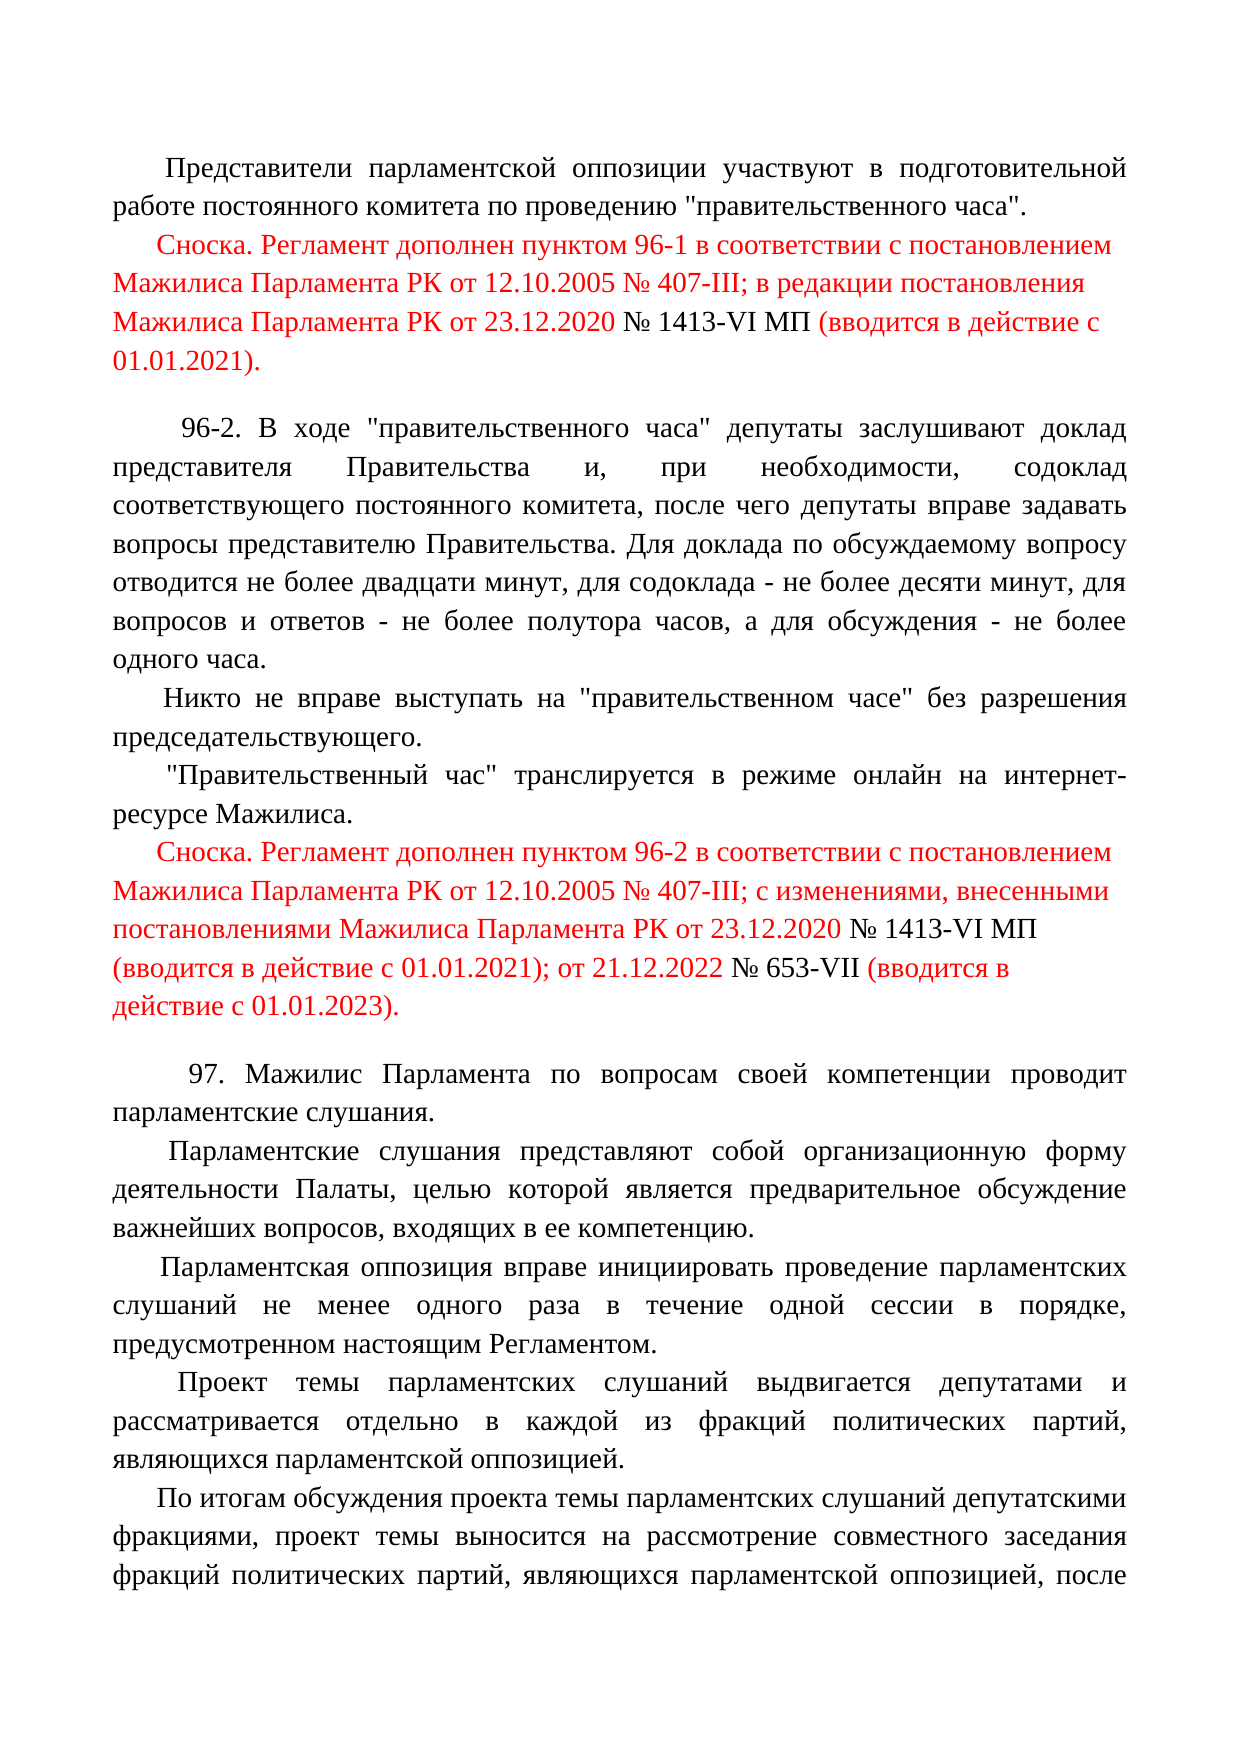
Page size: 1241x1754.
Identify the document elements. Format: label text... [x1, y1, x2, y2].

text "Правительственный час" транслируется в режиме онлайн на интернет-ресурсе Мажилиса. [112, 757, 1128, 829]
text 97. Мажилис Парламента по вопросам своей компетенции проводит парламентские слушания. [112, 1056, 1128, 1128]
text Парламентская оппозиция вправе инициировать проведение парламентских слушаний не менее одного раза в течение одной сессии в порядке, предусмотренном настоящим Регламентом. [112, 1249, 1128, 1359]
text Представители парламентской оппозиции участвуют в подготовительной работе постоянного комитета по проведению "правительственного часа". [112, 150, 1128, 222]
text Парламентские слушания представляют собой организационную форму деятельности Палаты, целью которой является предварительное обсуждение важнейших вопросов, входящих в ее компетенцию. [112, 1133, 1128, 1244]
text 96-2. В ходе "правительственного часа" депутаты заслушивают доклад представителя Правительства и, при необходимости, содоклад соответствующего постоянного комитета, после чего депутаты вправе задавать вопросы представителю Правительства. Для доклада по обсуждаемому вопросу отводится не более двадцати минут, для содоклада - не более десяти минут, для вопросов и ответов - не более полутора часов, а для обсуждения - не более одного часа. [112, 410, 1128, 675]
text Никто не вправе выступать на "правительственном часе" без разрешения председательствующего. [112, 680, 1128, 752]
text Сноска. Регламент дополнен пунктом 96-1 в соответствии с постановлением Мажилиса Парламента РК от 12.10.2005 № 407-III; в редакции постановления Мажилиса Парламента РК от 23.12.2020 № 1413-VI МП (вводится в действие с 01.01.2021). [112, 227, 1128, 406]
text Сноска. Регламент дополнен пунктом 96-2 в соответствии с постановлением Мажилиса Парламента РК от 12.10.2005 № 407-III; с изменениями, внесенными постановлениями Мажилиса Парламента РК от 23.12.2020 № 1413-VI МП (вводится в действие с 01.01.2021); от 21.12.2022 № 653-VII (вводится в действие с 01.01.2023). [112, 834, 1128, 1052]
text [112, 1480, 1128, 1591]
text Проект темы парламентских слушаний выдвигается депутатами и рассматривается отдельно в каждой из фракций политических партий, являющихся парламентской оппозицией. [112, 1364, 1128, 1475]
